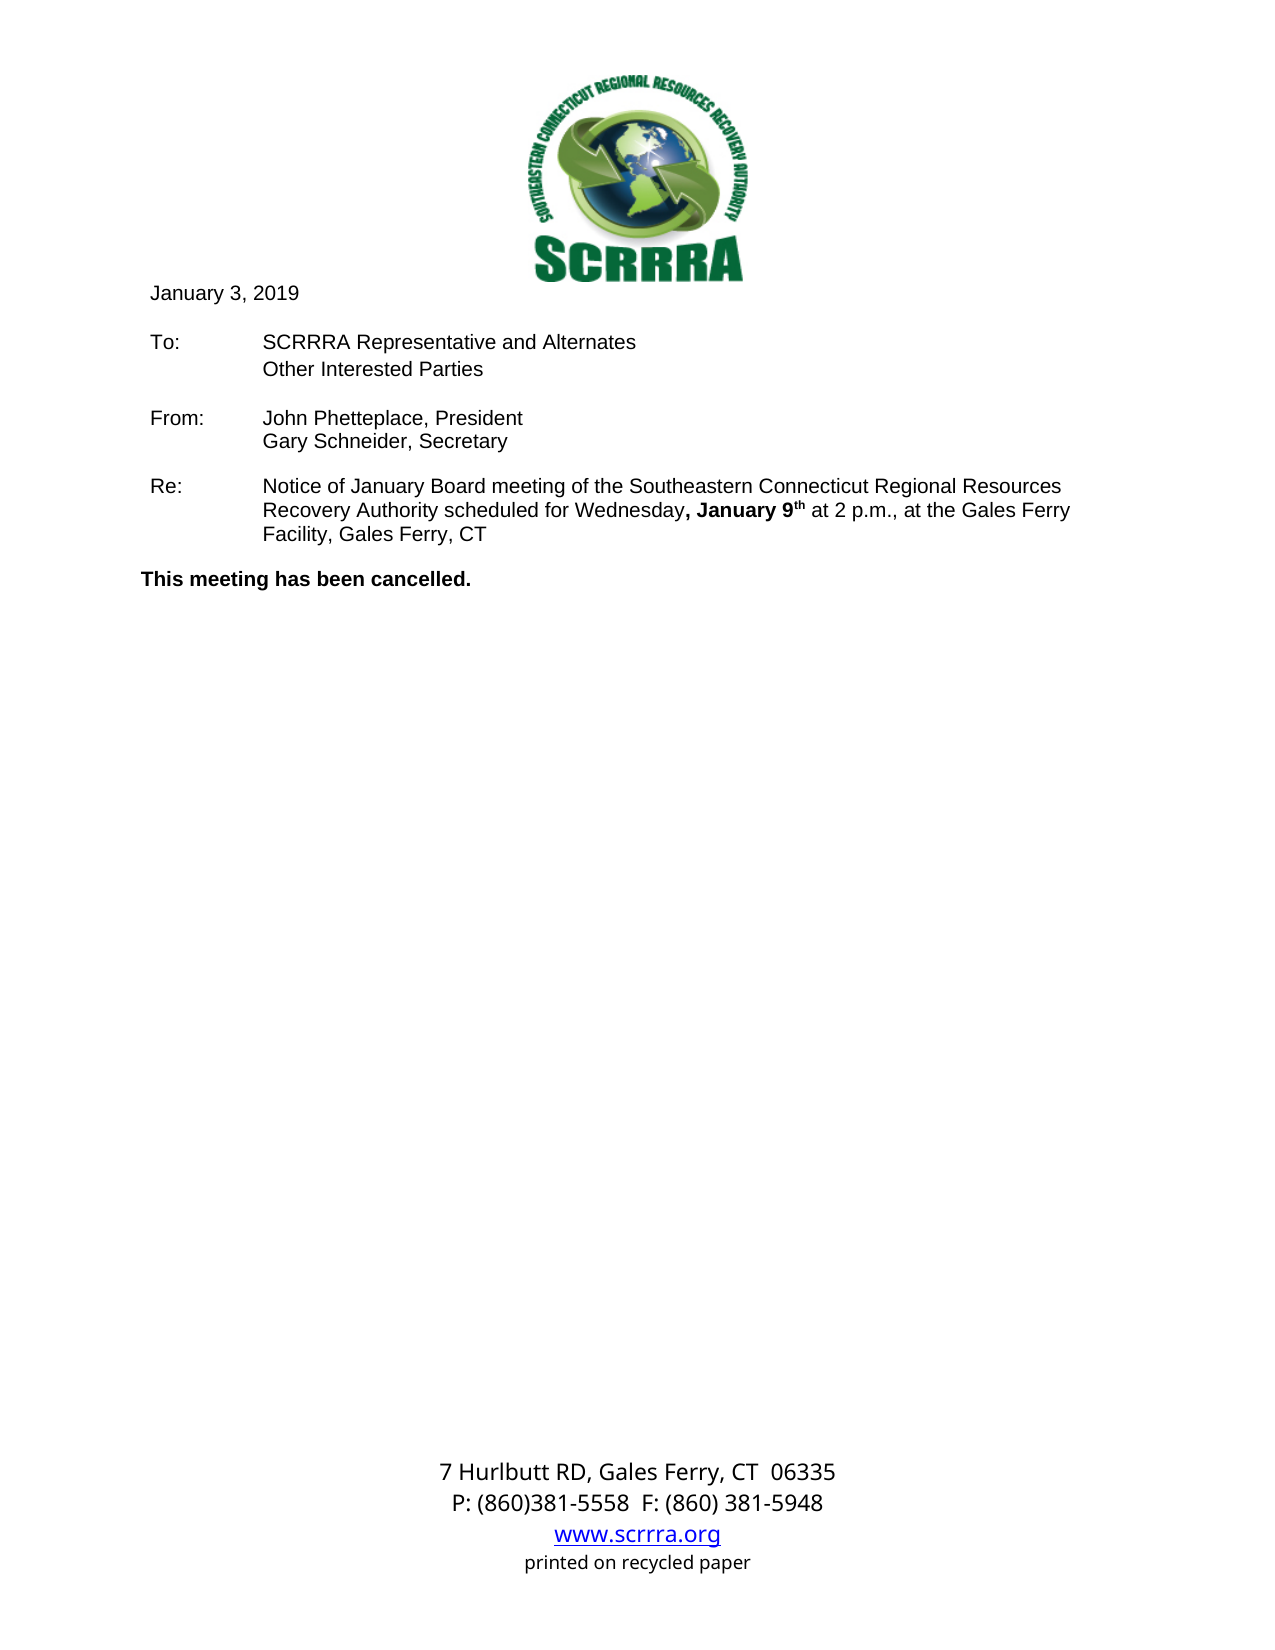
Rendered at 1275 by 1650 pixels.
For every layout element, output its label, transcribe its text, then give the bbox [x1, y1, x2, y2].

text Re: Notice of January Board meeting of the Southeastern Connecticut Regional Resources Recovery Authority scheduled for Wednesday, January 9th at 2 p.m., at the Gales Ferry Facility, Gales Ferry, CT [150, 474, 1125, 546]
text January 3, 2019 [150, 281, 1125, 305]
text From: John Phetteplace, President Gary Schneider, Secretary [150, 405, 1125, 453]
picture [527, 75, 748, 282]
text This meeting has been cancelled. [141, 567, 1125, 591]
text To: SCRRRA Representative and Alternates Other Interested Parties [150, 329, 1125, 381]
